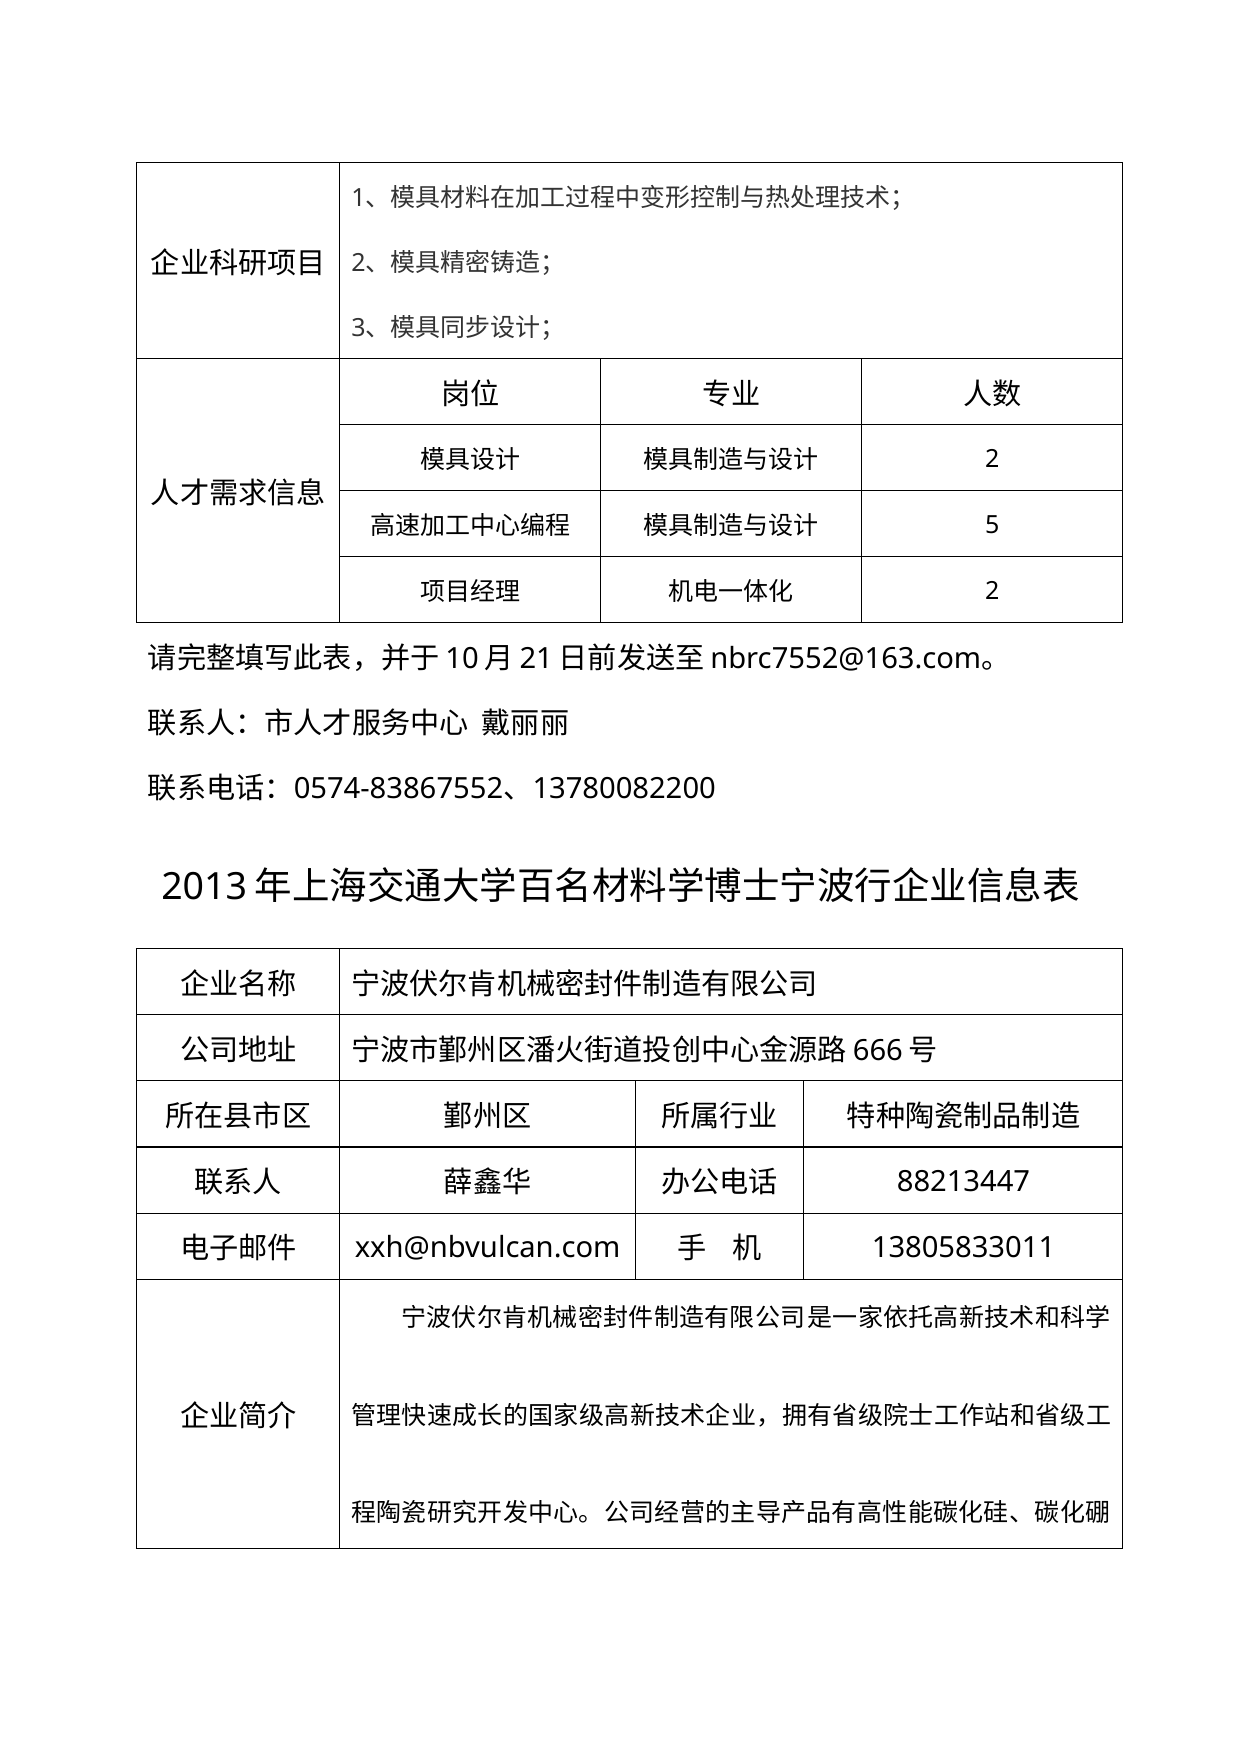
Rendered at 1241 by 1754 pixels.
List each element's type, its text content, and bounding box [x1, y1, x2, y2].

table_cell 公司地址 [137, 1015, 339, 1080]
table_cell 所在县市区 [137, 1081, 339, 1146]
table_cell 办公电话 [636, 1148, 803, 1212]
text 2013年上海交通大学百名材料学博士宁波行企业信息表 [148, 851, 1092, 916]
table_cell 企业科研项目 [137, 163, 339, 358]
table_cell 特种陶瓷制品制造 [804, 1081, 1122, 1146]
table_cell xxh@nbvulcan.com [340, 1214, 635, 1278]
table_cell 人数 [862, 359, 1122, 424]
table_cell 机电一体化 [601, 557, 861, 622]
table_cell 模具设计 [340, 425, 600, 490]
table_cell 1、模具材料在加工过程中变形控制与热处理技术； 2、模具精密铸造； 3、模具同步设计； [340, 163, 1122, 358]
table_header 企业名称 [137, 949, 339, 1014]
text 联系电话：0574-83867552、13780082200 [148, 753, 1092, 818]
table_cell 企业简介 [137, 1280, 339, 1547]
table_cell 高速加工中心编程 [340, 491, 600, 556]
table_cell 鄞州区 [340, 1081, 635, 1146]
table_cell 联系人 [137, 1148, 339, 1212]
table_cell 宁波市鄞州区潘火街道投创中心金源路666号 [340, 1015, 1122, 1080]
table_cell 模具制造与设计 [601, 425, 861, 490]
table_cell 2 [862, 425, 1122, 490]
table_cell 人才需求信息 [137, 359, 339, 622]
table_cell 手 机 [636, 1214, 803, 1278]
table_cell 薛鑫华 [340, 1148, 635, 1212]
table_cell 13805833011 [804, 1214, 1122, 1278]
table_cell 模具制造与设计 [601, 491, 861, 556]
table_cell 专业 [601, 359, 861, 424]
table_header 宁波伏尔肯机械密封件制造有限公司 [340, 949, 1122, 1014]
table_cell 所属行业 [636, 1081, 803, 1146]
table_cell 项目经理 [340, 557, 600, 622]
text 联系人：市人才服务中心 戴丽丽 [148, 688, 1092, 753]
table_cell 岗位 [340, 359, 600, 424]
table_cell 5 [862, 491, 1122, 556]
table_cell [340, 1280, 1122, 1547]
text 请完整填写此表，并于10月21日前发送至nbrc7552@163.com。 [148, 623, 1092, 688]
table_cell 电子邮件 [137, 1214, 339, 1278]
table_cell 88213447 [804, 1148, 1122, 1212]
table_cell 2 [862, 557, 1122, 622]
